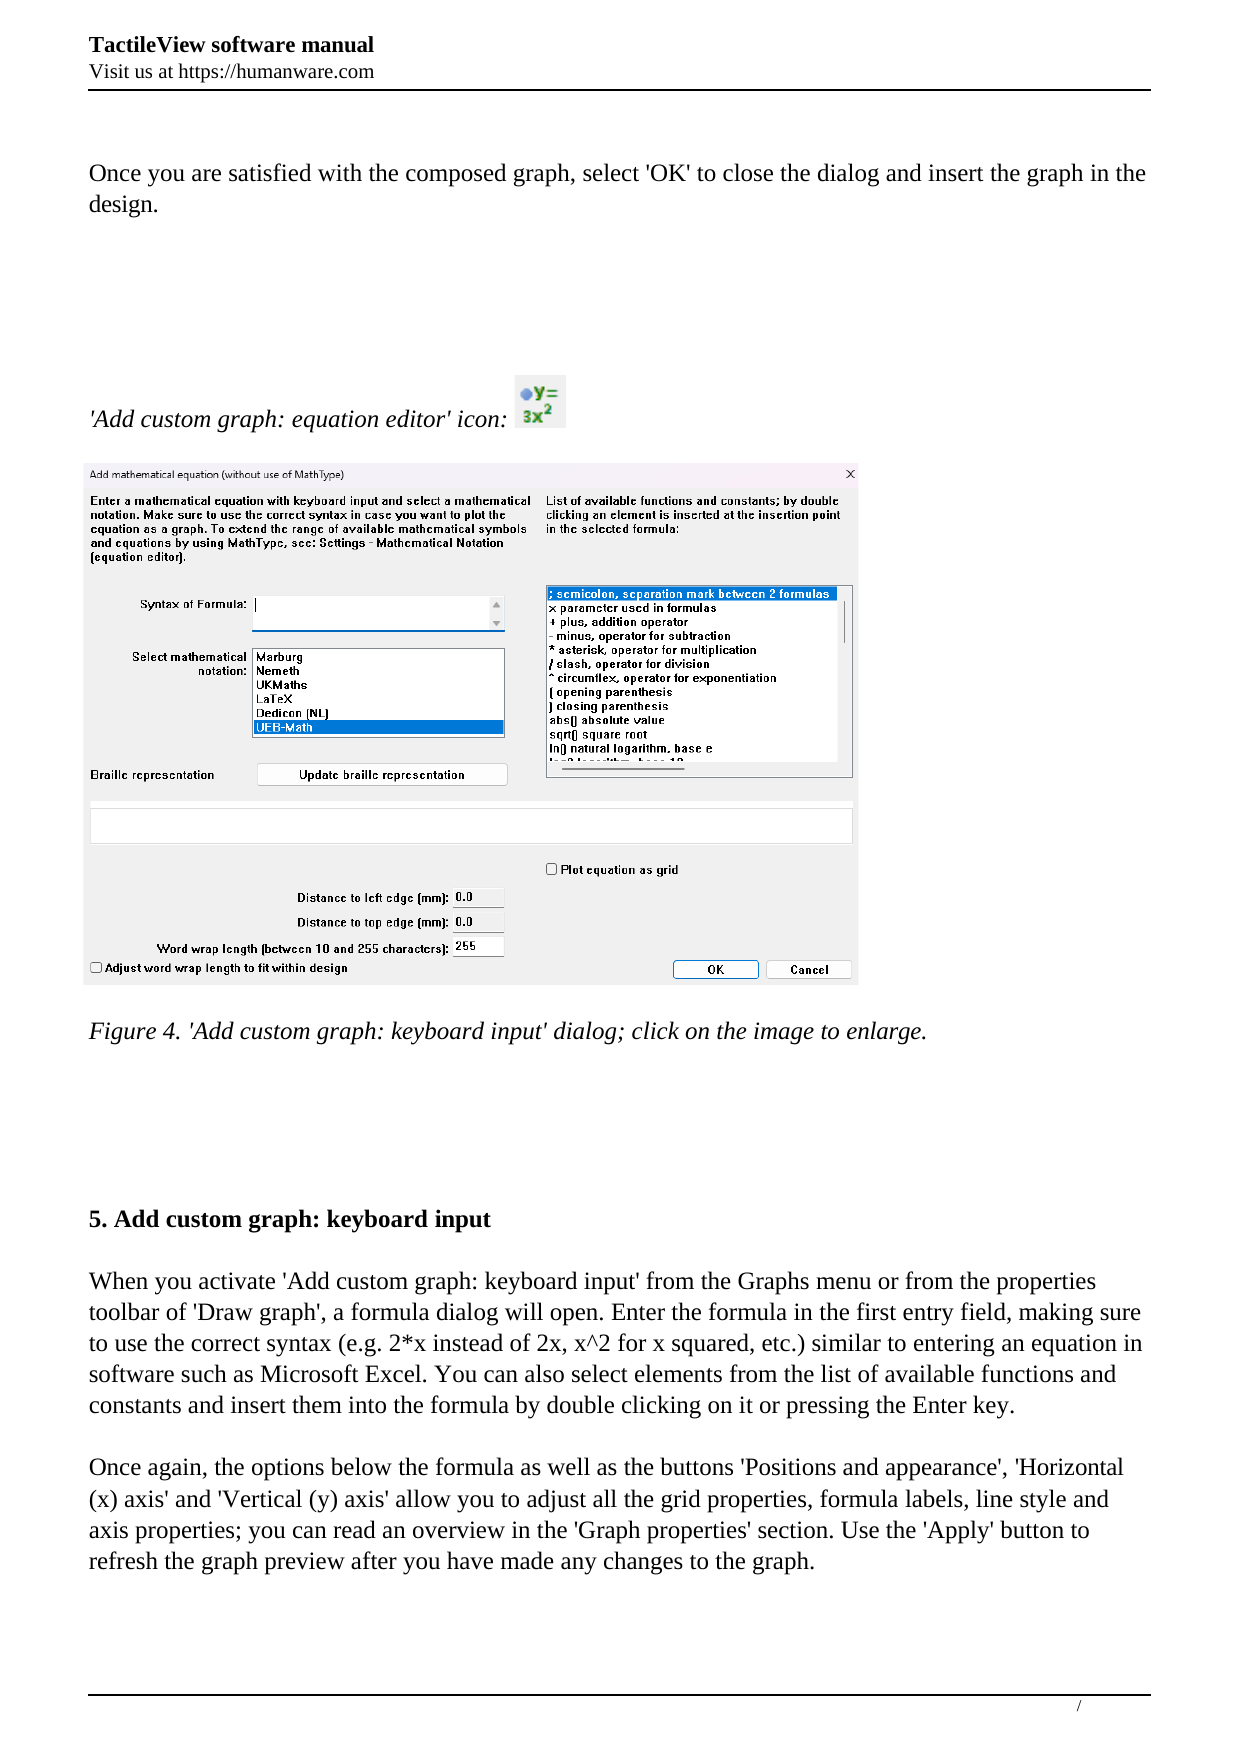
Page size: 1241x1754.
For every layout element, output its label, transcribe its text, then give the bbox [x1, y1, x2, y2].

subtitle Add custom graph: keyboard input [88, 1204, 1163, 1233]
picture [83, 463, 859, 985]
picture [514, 375, 567, 428]
text When you activate 'Add custom graph: keyboard input' from the Graphs menu or from the properties toolbar of 'Draw graph', a formula dialog will open. Enter the formula in the first entry field, making sure to use the correct syntax (e.g. 2*x instead of 2x, x^2 for x squared, etc.) similar to entering an equation in software such as Microsoft Excel. You can also select elements from the list of available functions and constants and insert them into the formula by double clicking on it or pressing the Enter key. [88, 1266, 1151, 1419]
text Once you are satisfied with the composed graph, select 'OK' to close the dialog and insert the graph in the design. [88, 158, 1163, 218]
text (x) axis' and 'Vertical (y) axis' allow you to adjust all the grid properties, formula labels, line style and axis properties; you can read an overview in the 'Graph properties' section. Use the 'Apply' button to refresh the graph preview after you have made any changes to the graph. [88, 1484, 1138, 1574]
text Once again, the options below the formula as well as the buttons 'Positions and appearance', 'Horizontal [88, 1452, 1163, 1481]
text 'Add custom graph: equation editor' icon: [88, 376, 1163, 433]
text Figure 4. 'Add custom graph: keyboard input' dialog; click on the image to enlarge. [88, 1016, 1163, 1045]
